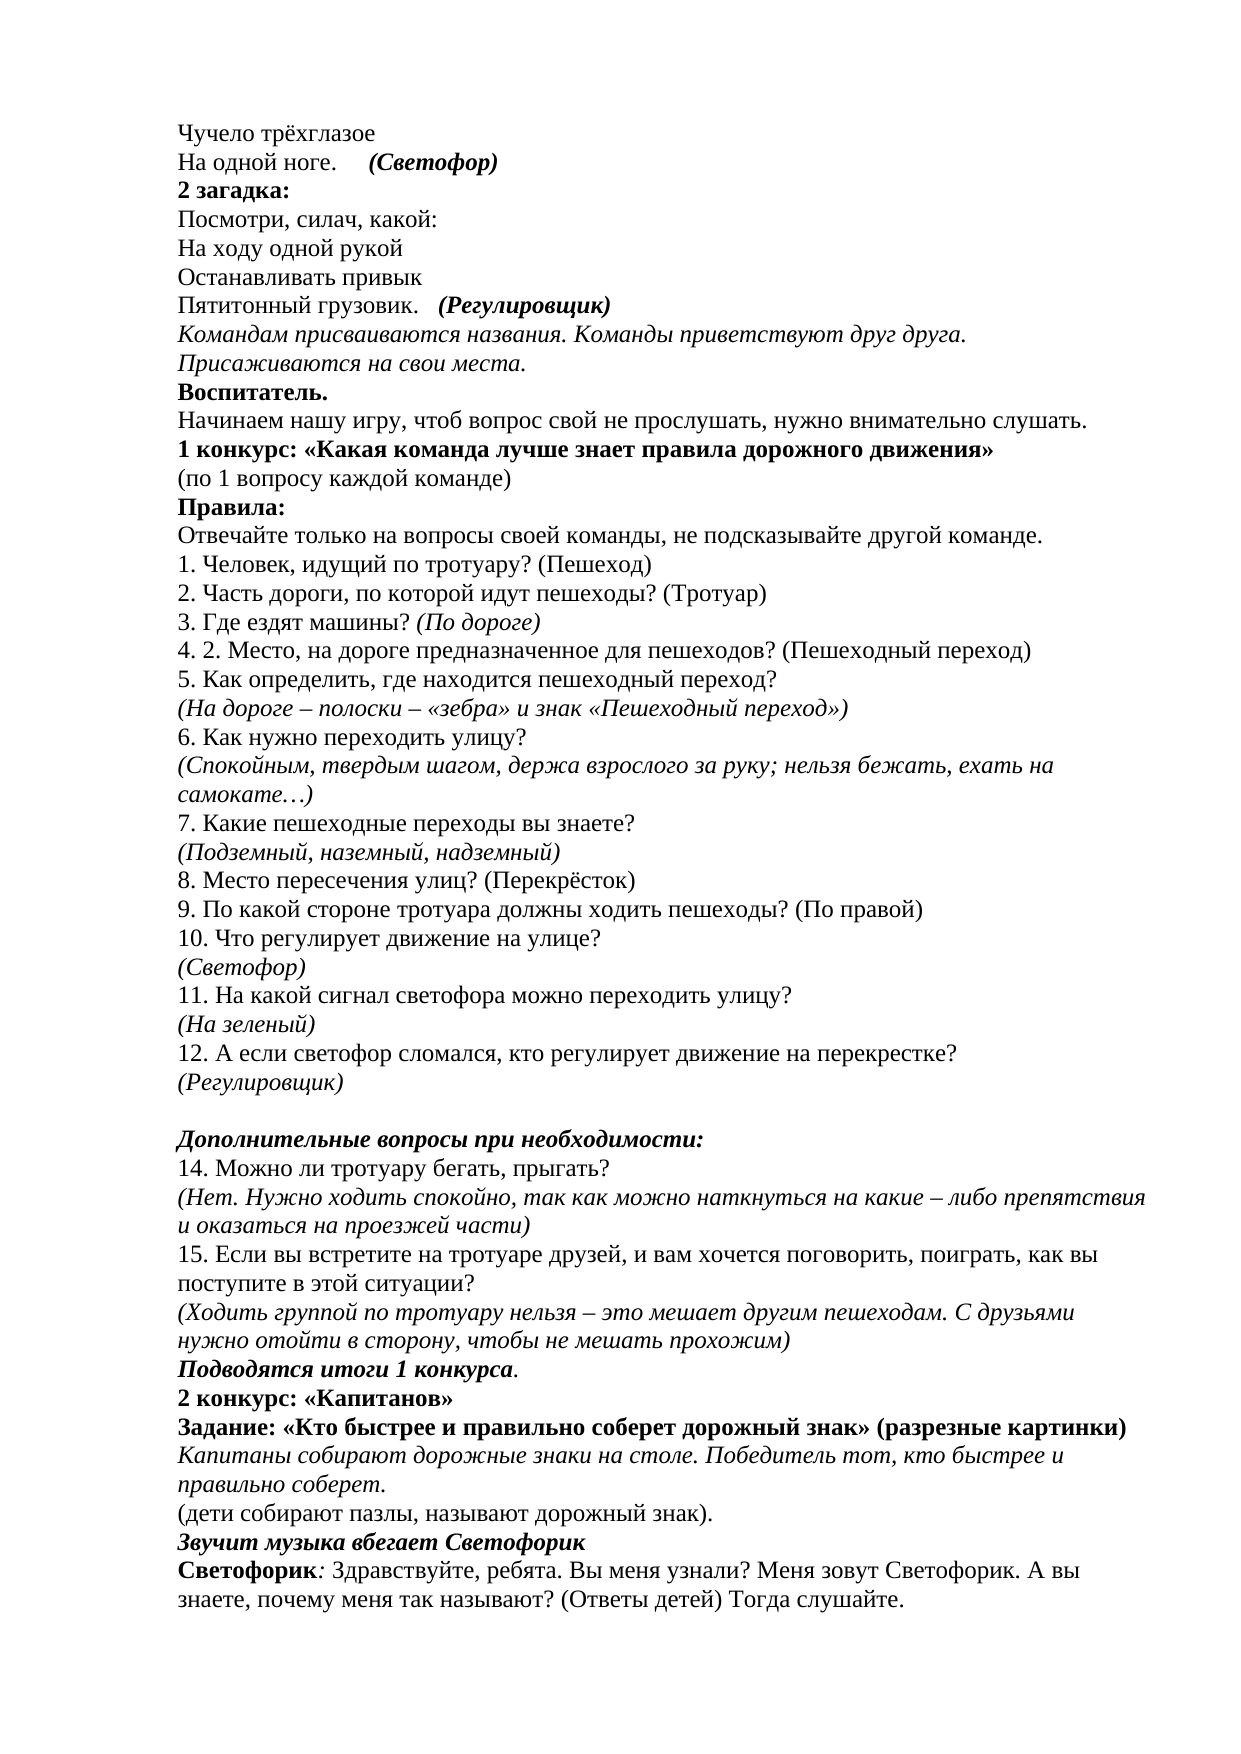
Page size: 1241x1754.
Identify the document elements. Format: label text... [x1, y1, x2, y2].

text (Спокойным, твердым шагом, держа взрослого за руку; нельзя бежать, ехать на самокате…) [177, 751, 1152, 808]
text (На дороге – полоски – «зебра» и знак «Пешеходный переход») [177, 693, 1152, 722]
text (по 1 вопросу каждой команде) [177, 463, 1152, 492]
text Посмотри, силач, какой: [177, 204, 1152, 233]
text 1. Человек, идущий по тротуару? (Пешеход) 2. Часть дороги, по которой идут пешеходы? (Тротуар) 3. Где ездят машины? (По дороге) [177, 549, 1152, 636]
text На одной ноге. (Светофор) [177, 147, 1152, 176]
text Подводятся итоги 1 конкурса. [177, 1354, 1152, 1383]
text Командам присваиваются названия. Команды приветствуют друг друга. [177, 319, 1152, 348]
text (Светофор) [177, 952, 1152, 981]
text 15. Если вы встретите на тротуаре друзей, и вам хочется поговорить, поиграть, как вы поступите в этой ситуации? [177, 1239, 1152, 1297]
text 1 конкурс: «Какая команда лучше знает правила дорожного движения» [177, 434, 1152, 463]
text Задание: «Кто быстрее и правильно соберет дорожный знак» (разрезные картинки) [177, 1412, 1152, 1441]
text 14. Можно ли тротуару бегать, прыгать? [177, 1153, 1152, 1182]
text Отвечайте только на вопросы своей команды, не подсказывайте другой команде. [177, 521, 1152, 549]
text Капитаны собирают дорожные знаки на столе. Победитель тот, кто быстрее и правильно соберет. [177, 1441, 1152, 1498]
text 7. Какие пешеходные переходы вы знаете? [177, 808, 1152, 837]
text Останавливать привык [177, 262, 1152, 291]
text (дети собирают пазлы, называют дорожный знак). [177, 1498, 1152, 1527]
text 11. На какой сигнал светофора можно переходить улицу? [177, 981, 1152, 1009]
text Чучело трёхглазое [177, 118, 1152, 147]
text 4. 2. Место, на дороге предназначенное для пешеходов? (Пешеходный переход) 5. Как определить, где находится пешеходный переход? [177, 636, 1152, 693]
text Присаживаются на свои места. [177, 348, 1152, 377]
text (Нет. Нужно ходить спокойно, так как можно наткнуться на какие – либо препятствия и оказаться на проезжей части) [177, 1182, 1152, 1239]
text 2 загадка: [177, 176, 1152, 204]
text (Ходить группой по тротуару нельзя – это мешает другим пешеходам. С друзьями нужно отойти в сторону, чтобы не мешать прохожим) [177, 1297, 1152, 1354]
text Правила: [177, 492, 1152, 521]
text Пятитонный грузовик. (Регулировщик) [177, 291, 1152, 319]
text Воспитатель. [177, 377, 1152, 406]
text 12. А если светофор сломался, кто регулирует движение на перекрестке? [177, 1038, 1152, 1067]
text Дополнительные вопросы при необходимости: [177, 1124, 1152, 1153]
text (Подземный, наземный, надземный) [177, 837, 1152, 866]
text 8. Место пересечения улиц? (Перекрёсток) 9. По какой стороне тротуара должны ходить пешеходы? (По правой) 10. Что регулирует движение на улице? [177, 866, 1152, 952]
text Светофорик: Здравствуйте, ребята. Вы меня узнали? Меня зовут Светофорик. А вы знаете, почему меня так называют? (Ответы детей) Тогда слушайте. [177, 1556, 1152, 1613]
text (Регулировщик) [177, 1067, 1152, 1096]
text 2 конкурс: «Капитанов» [177, 1383, 1152, 1412]
text На ходу одной рукой [177, 233, 1152, 262]
text Начинаем нашу игру, чтоб вопрос свой не прослушать, нужно внимательно слушать. [177, 406, 1152, 434]
text 6. Как нужно переходить улицу? [177, 722, 1152, 751]
text (На зеленый) [177, 1009, 1152, 1038]
text Звучит музыка вбегает Светофорик [177, 1527, 1152, 1556]
